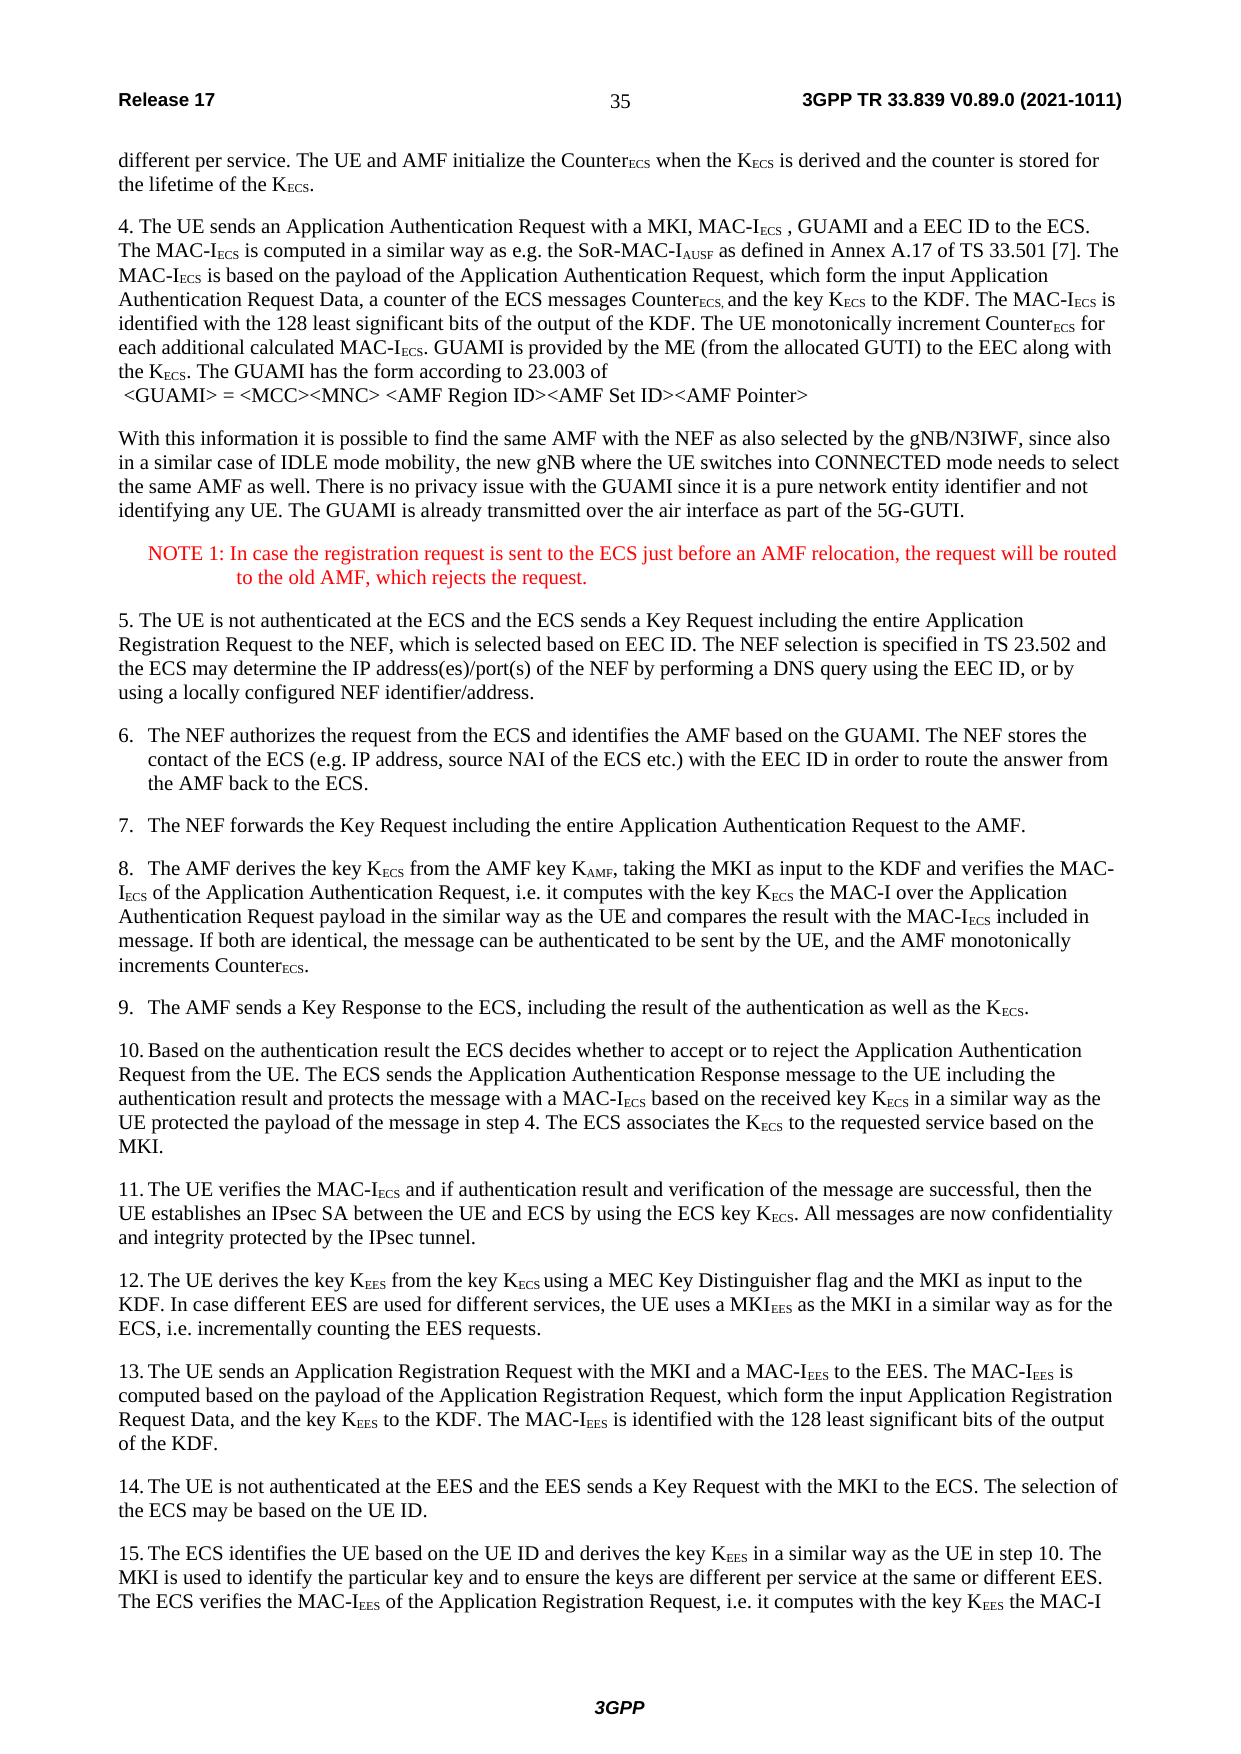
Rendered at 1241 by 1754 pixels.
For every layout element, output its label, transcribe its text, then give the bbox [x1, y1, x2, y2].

text 11. The UE verifies the MAC-IECS and if authentication result and verification of the message are successful, then the UE establishes an IPsec SA between the UE and ECS by using the ECS key KECS. All messages are now confidentiality and integrity protected by the IPsec tunnel. [118, 1177, 1122, 1249]
text 14. The UE is not authenticated at the EES and the EES sends a Key Request with the MKI to the ECS. The selection of the ECS may be based on the UE ID. [118, 1474, 1122, 1522]
text 7. The NEF forwards the Key Request including the entire Application Authentication Request to the AMF. [118, 813, 1122, 837]
text 10. Based on the authentication result the ECS decides whether to accept or to reject the Application Authentication Request from the UE. The ECS sends the Application Authentication Response message to the UE including the authentication result and protects the message with a MAC-IECS based on the received key KECS in a similar way as the UE protected the payload of the message in step 4. The ECS associates the KECS to the requested service based on the MKI. [118, 1038, 1122, 1158]
text 4. The UE sends an Application Authentication Request with a MKI, MAC-IECS , GUAMI and a EEC ID to the ECS. The MAC-IECS is computed in a similar way as e.g. the SoR-MAC-IAUSF as defined in Annex A.17 of TS 33.501 [7]. The MAC-IECS is based on the payload of the Application Authentication Request, which form the input Application Authentication Request Data, a counter of the ECS messages CounterECS, and the key KECS to the KDF. The MAC-IECS is identified with the 128 least significant bits of the output of the KDF. The UE monotonically increment CounterECS for each additional calculated MAC-IECS. GUAMI is provided by the ME (from the allocated GUTI) to the EEC along with the KECS. The GUAMI has the form according to 23.003 of <GUAMI> = <MCC><MNC> <AMF Region ID><AMF Set ID><AMF Pointer> [118, 214, 1122, 407]
text NOTE 1: In case the registration request is sent to the ECS just before an AMF relocation, the request will be routed to the old AMF, which rejects the request. [148, 541, 1122, 589]
text 5. The UE is not authenticated at the ECS and the ECS sends a Key Request including the entire Application Registration Request to the NEF, which is selected based on EEC ID. The NEF selection is specified in TS 23.502 and the ECS may determine the IP address(es)/port(s) of the NEF by performing a DNS query using the EEC ID, or by using a locally configured NEF identifier/address. [118, 607, 1122, 704]
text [118, 147, 1122, 196]
text With this information it is possible to find the same AMF with the NEF as also selected by the gNB/N3IWF, since also in a similar case of IDLE mode mobility, the new gNB where the UE switches into CONNECTED mode needs to select the same AMF as well. There is no privacy issue with the GUAMI since it is a pure network entity identifier and not identifying any UE. The GUAMI is already transmitted over the air interface as part of the 5G-GUTI. [118, 426, 1122, 522]
text 6. The NEF authorizes the request from the ECS and identifies the AMF based on the GUAMI. The NEF stores the contact of the ECS (e.g. IP address, source NAI of the ECS etc.) with the EEC ID in order to route the answer from the AMF back to the ECS. [118, 722, 1122, 795]
text 9. The AMF sends a Key Response to the ECS, including the result of the authentication as well as the KECS. [118, 995, 1122, 1019]
text 8. The AMF derives the key KECS from the AMF key KAMF, taking the MKI as input to the KDF and verifies the MAC-IECS of the Application Authentication Request, i.e. it computes with the key KECS the MAC-I over the Application Authentication Request payload in the similar way as the UE and compares the result with the MAC-IECS included in message. If both are identical, the message can be authenticated to be sent by the UE, and the AMF monotonically increments CounterECS. [118, 856, 1122, 977]
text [118, 1541, 1122, 1613]
text 13. The UE sends an Application Registration Request with the MKI and a MAC-IEES to the EES. The MAC-IEES is computed based on the payload of the Application Registration Request, which form the input Application Registration Request Data, and the key KEES to the KDF. The MAC-IEES is identified with the 128 least significant bits of the output of the KDF. [118, 1359, 1122, 1455]
text 12. The UE derives the key KEES from the key KECS using a MEC Key Distinguisher flag and the MKI as input to the KDF. In case different EES are used for different services, the UE uses a MKIEES as the MKI in a similar way as for the ECS, i.e. incrementally counting the EES requests. [118, 1268, 1122, 1340]
